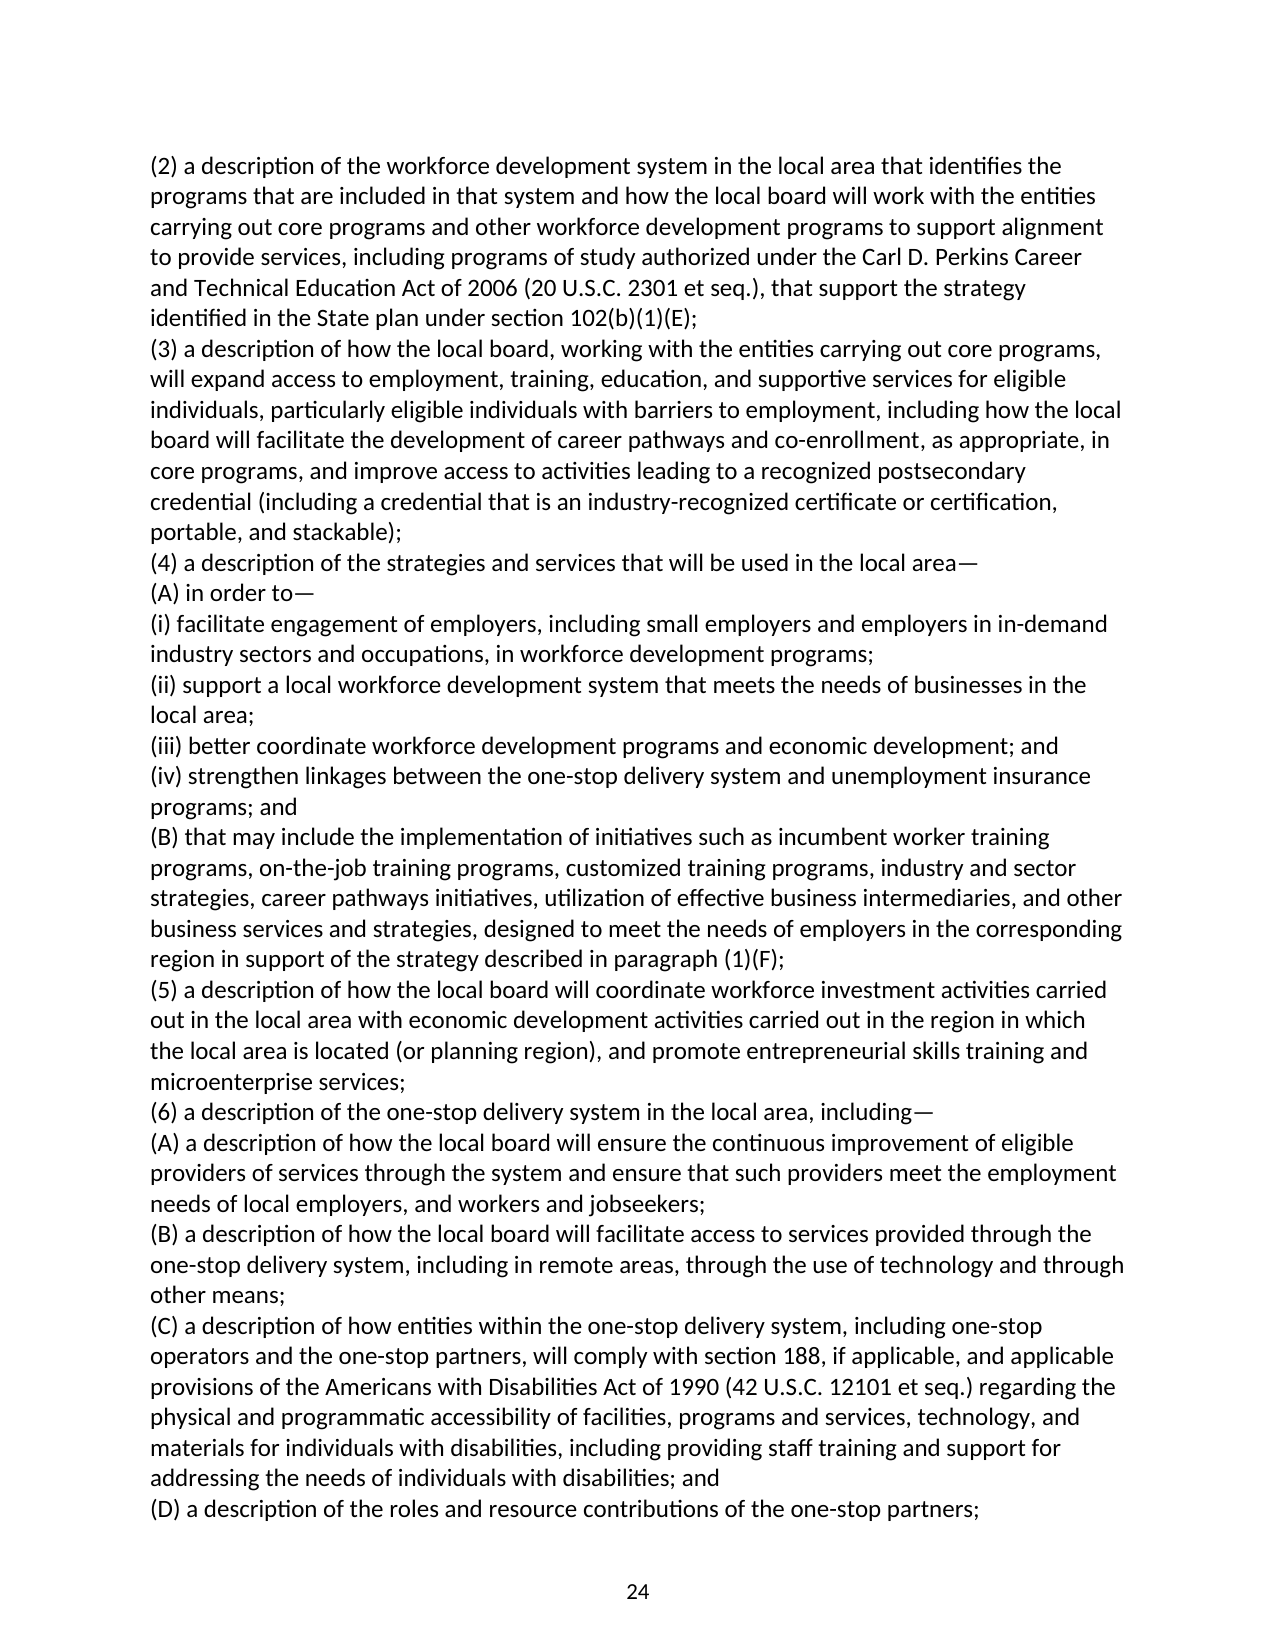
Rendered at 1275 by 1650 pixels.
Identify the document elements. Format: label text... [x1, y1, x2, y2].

text (i) facilitate engagement of employers, including small employers and employers in in-demand industry sectors and occupations, in workforce development programs; [150, 608, 1125, 669]
text (4) a description of the strategies and services that will be used in the local area— [150, 547, 1125, 577]
text (A) in order to— [150, 577, 1125, 608]
text (B) that may include the implementation of initiatives such as incumbent worker training programs, on-the-job training programs, customized training programs, industry and sector strategies, career pathways initiatives, utilization of effective business intermediaries, and other business services and strategies, designed to meet the needs of employers in the corresponding region in support of the strategy described in paragraph (1)(F); [150, 821, 1125, 974]
text (5) a description of how the local board will coordinate workforce investment activities carried out in the local area with economic development activities carried out in the region in which the local area is located (or planning region), and promote entrepreneurial skills training and microenterprise services; [150, 974, 1125, 1096]
text (ii) support a local workforce development system that meets the needs of businesses in the local area; [150, 669, 1125, 730]
text (D) a description of the roles and resource contributions of the one-stop partners; [150, 1493, 1125, 1523]
text (3) a description of how the local board, working with the entities carrying out core programs, will expand access to employment, training, education, and supportive services for eligible individuals, particularly eligible individuals with barriers to employment, including how the local board will facilitate the development of career pathways and co-enrollment, as appropriate, in core programs, and improve access to activities leading to a recognized postsecondary credential (including a credential that is an industry-recognized certificate or certification, portable, and stackable); [150, 333, 1125, 547]
text (A) a description of how the local board will ensure the continuous improvement of eligible providers of services through the system and ensure that such providers meet the employment needs of local employers, and workers and jobseekers; [150, 1127, 1125, 1218]
text (B) a description of how the local board will facilitate access to services provided through the one-stop delivery system, including in remote areas, through the use of technology and through other means; [150, 1218, 1125, 1310]
text (C) a description of how entities within the one-stop delivery system, including one-stop operators and the one-stop partners, will comply with section 188, if applicable, and applicable provisions of the Americans with Disabilities Act of 1990 (42 U.S.C. 12101 et seq.) regarding the physical and programmatic accessibility of facilities, programs and services, technology, and materials for individuals with disabilities, including providing staff training and support for addressing the needs of individuals with disabilities; and [150, 1310, 1125, 1493]
text (iii) better coordinate workforce development programs and economic development; and [150, 730, 1125, 760]
text (6) a description of the one-stop delivery system in the local area, including— [150, 1096, 1125, 1127]
text (iv) strengthen linkages between the one-stop delivery system and unemployment insurance programs; and [150, 760, 1125, 821]
text (2) a description of the workforce development system in the local area that identifies the programs that are included in that system and how the local board will work with the entities carrying out core programs and other workforce development programs to support alignment to provide services, including programs of study authorized under the Carl D. Perkins Career and Technical Education Act of 2006 (20 U.S.C. 2301 et seq.), that support the strategy identified in the State plan under section 102(b)(1)(E); [150, 150, 1125, 333]
